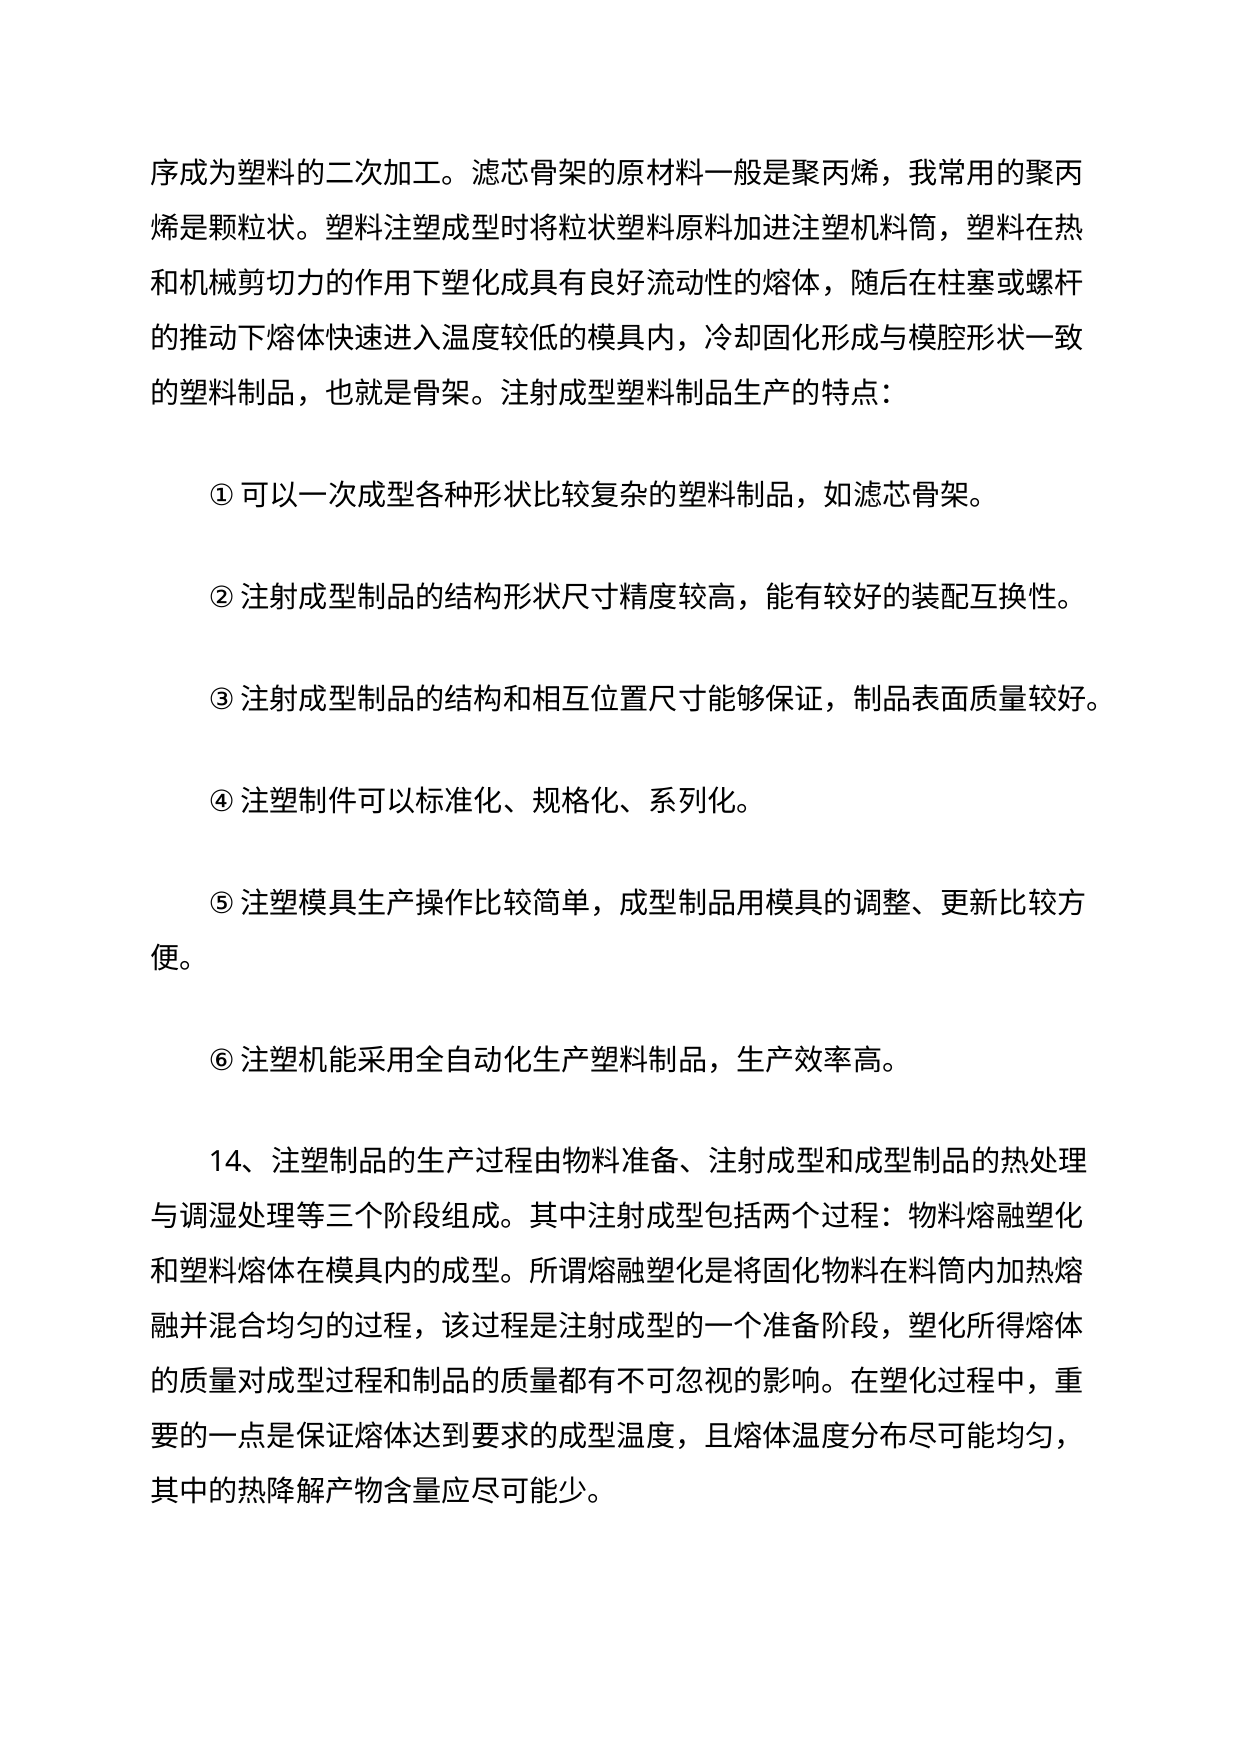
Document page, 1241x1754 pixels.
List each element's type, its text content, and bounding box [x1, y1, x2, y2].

text ④注塑制件可以标准化、规格化、系列化。 [150, 777, 1090, 820]
text 14、注塑制品的生产过程由物料准备、注射成型和成型制品的热处理与调湿处理等三个阶段组成。其中注射成型包括两个过程：物料熔融塑化和塑料熔体在模具内的成型。所谓熔融塑化是将固化物料在料筒内加热熔融并混合均匀的过程，该过程是注射成型的一个准备阶段，塑化所得熔体的质量对成型过程和制品的质量都有不可忽视的影响。在塑化过程中，重要的一点是保证熔体达到要求的成型温度，且熔体温度分布尽可能均匀，其中的热降解产物含量应尽可能少。 [150, 1138, 1090, 1510]
text ①可以一次成型各种形状比较复杂的塑料制品，如滤芯骨架。 [150, 471, 1090, 514]
text ②注射成型制品的结构形状尺寸精度较高，能有较好的装配互换性。 [150, 573, 1090, 616]
text ③注射成型制品的结构和相互位置尺寸能够保证，制品表面质量较好。 [150, 675, 1090, 718]
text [150, 150, 1090, 412]
text ⑤注塑模具生产操作比较简单，成型制品用模具的调整、更新比较方便。 [150, 879, 1090, 977]
text ⑥注塑机能采用全自动化生产塑料制品，生产效率高。 [150, 1036, 1090, 1078]
